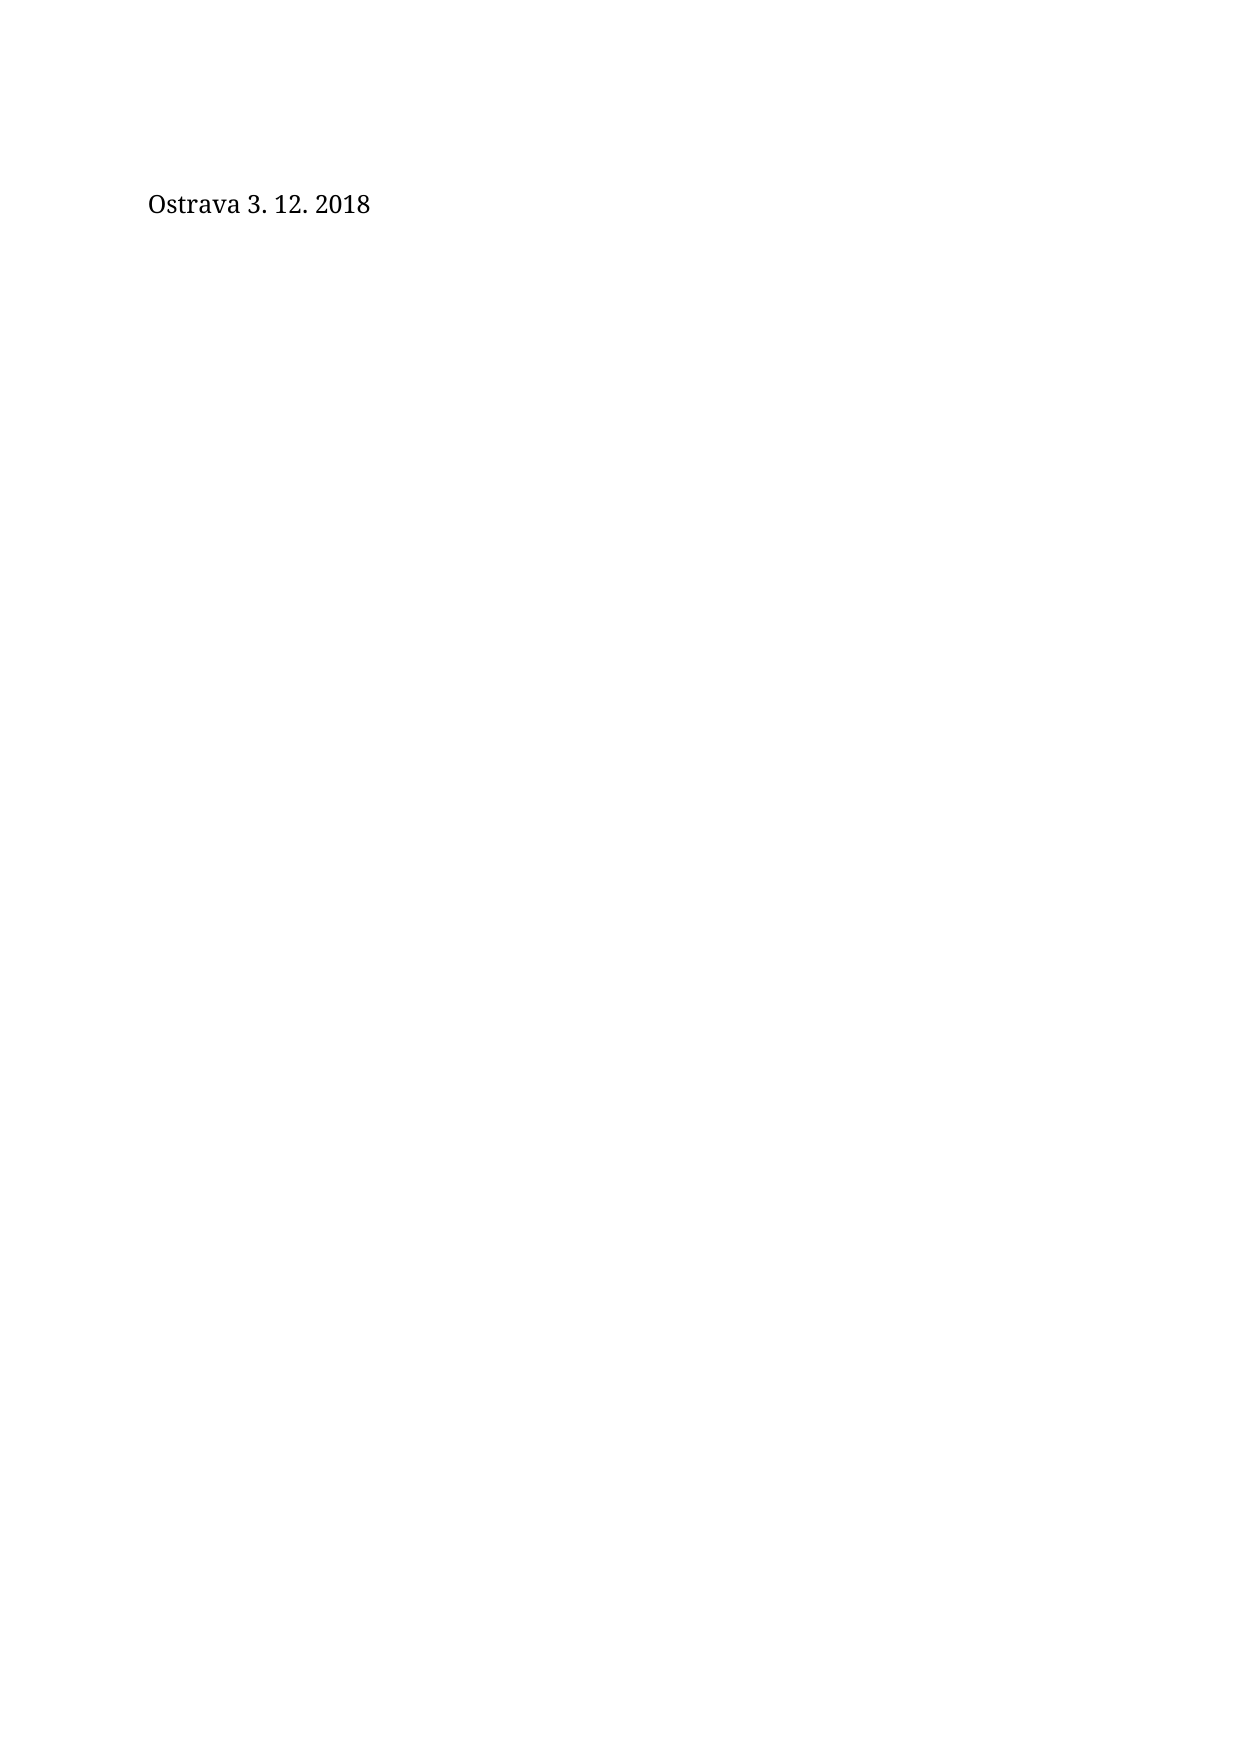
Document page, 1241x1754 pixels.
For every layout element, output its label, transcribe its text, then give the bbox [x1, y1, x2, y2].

text Ostrava 3. 12. 2018 [148, 186, 1092, 220]
